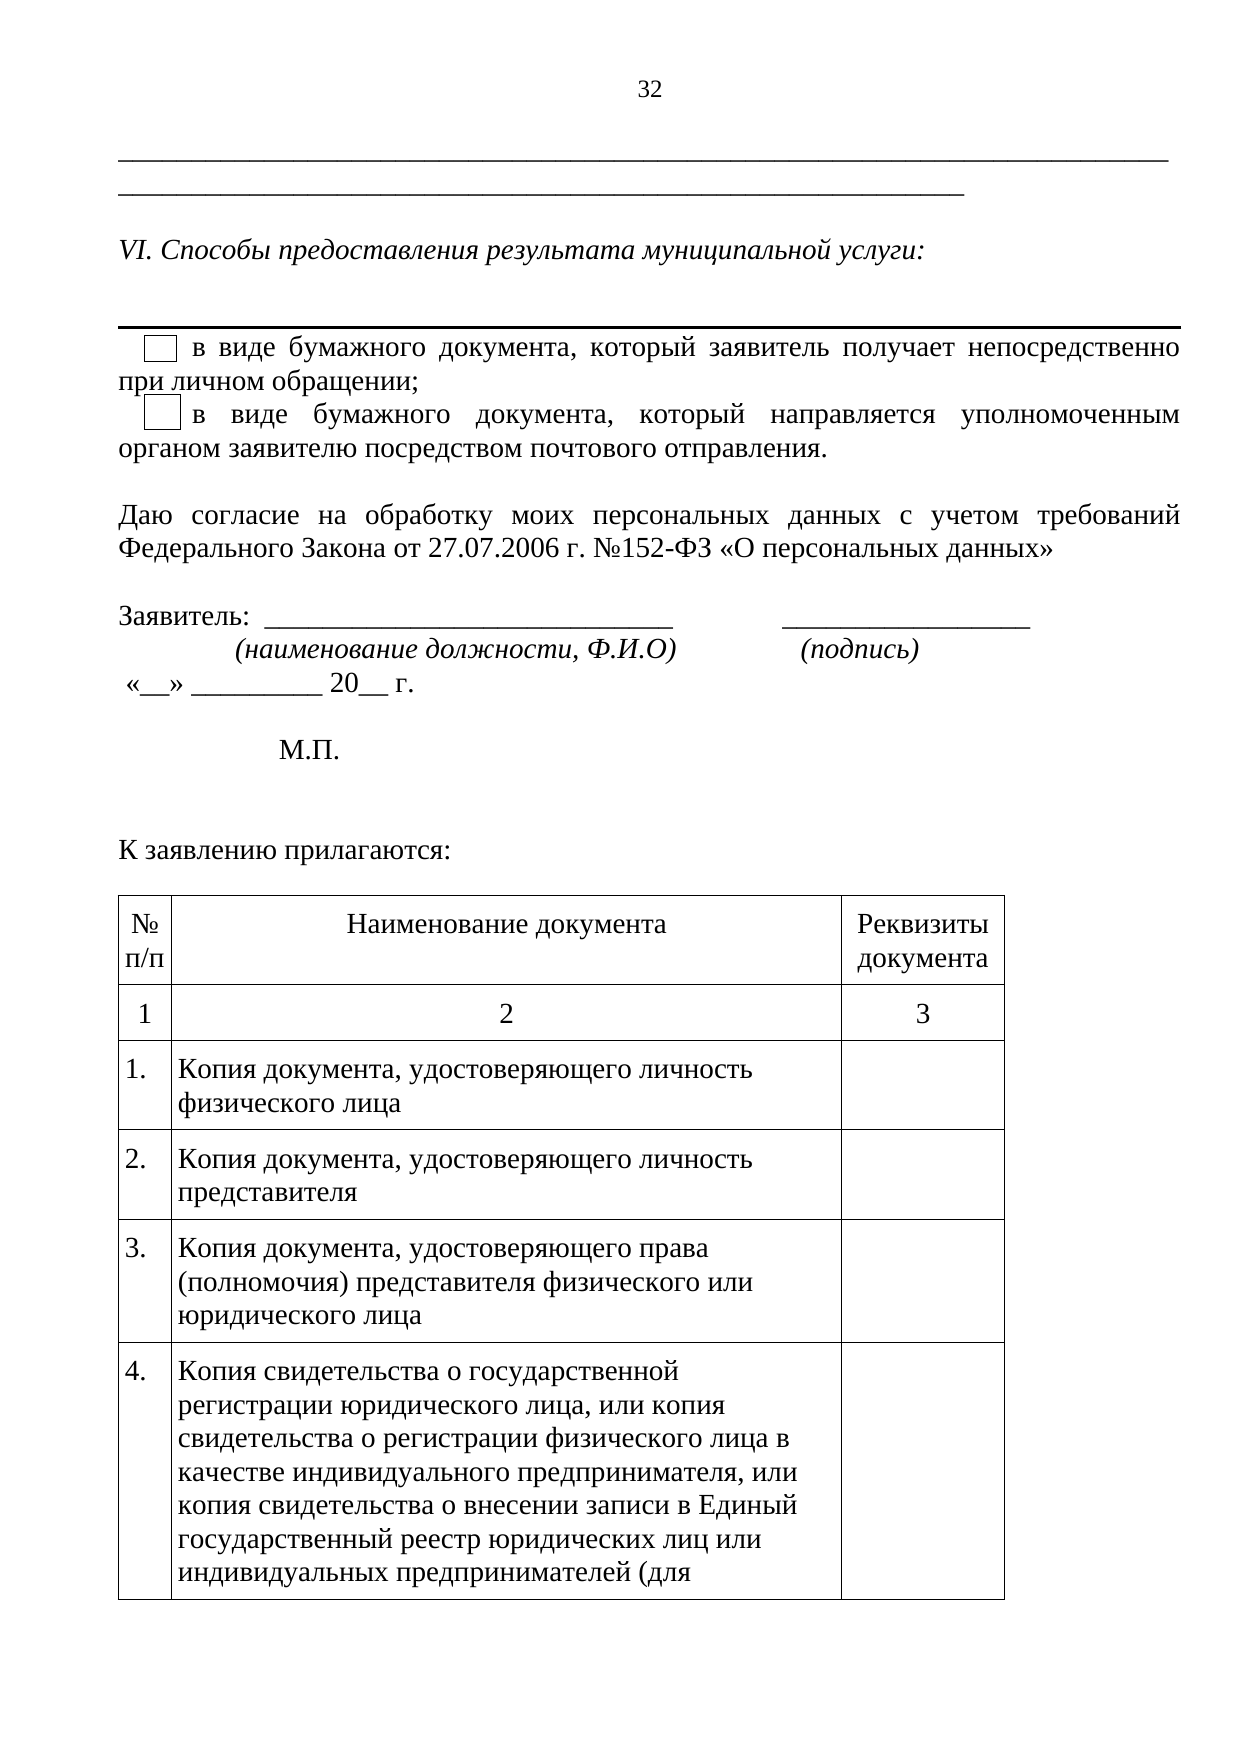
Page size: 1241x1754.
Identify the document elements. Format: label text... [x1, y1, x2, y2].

text в виде бумажного документа, который заявитель получает непосредственно при личном обращении; [118, 329, 1181, 396]
text Даю согласие на обработку моих персональных данных с учетом требований Федерального Закона от 27.07.2006 г. №152-ФЗ «О персональных данных» [118, 497, 1181, 564]
table_cell Копия документа, удостоверяющего права (полномочия) представителя физического или юридического лица [172, 1220, 841, 1342]
text в виде бумажного документа, который направляется уполномоченным органом заявителю посредством почтового отправления. [118, 396, 1181, 463]
table_cell Копия документа, удостоверяющего личность представителя [172, 1130, 841, 1219]
table_cell 2. [119, 1130, 171, 1219]
table_cell 2 [172, 985, 841, 1040]
table_cell 1 [119, 985, 171, 1040]
table_cell Копия документа, удостоверяющего личность физического лица [172, 1041, 841, 1129]
table_cell [842, 1343, 1004, 1599]
table_cell 4. [119, 1343, 171, 1599]
text (наименование должности, Ф.И.О) (подпись) [118, 631, 1181, 665]
text __________________________________________________________________________________________________________________________________ [118, 131, 1181, 198]
table_cell [842, 1130, 1004, 1219]
text М.П. [118, 732, 1181, 765]
table_header № п/п [119, 896, 171, 984]
text VI. Способы предоставления результата муниципальной услуги: [118, 232, 1181, 266]
table_header Наименование документа [172, 896, 841, 984]
table_header Реквизиты документа [842, 896, 1004, 984]
table_cell [842, 1041, 1004, 1129]
table_cell [842, 1220, 1004, 1342]
table_cell 3. [119, 1220, 171, 1342]
table_cell 3 [842, 985, 1004, 1040]
text «__» _________ 20__ г. [118, 665, 1181, 698]
text К заявлению прилагаются: [118, 832, 1181, 866]
table_cell 1. [119, 1041, 171, 1129]
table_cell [172, 1343, 841, 1599]
text Заявитель: ____________________________ _________________ [118, 598, 1181, 631]
